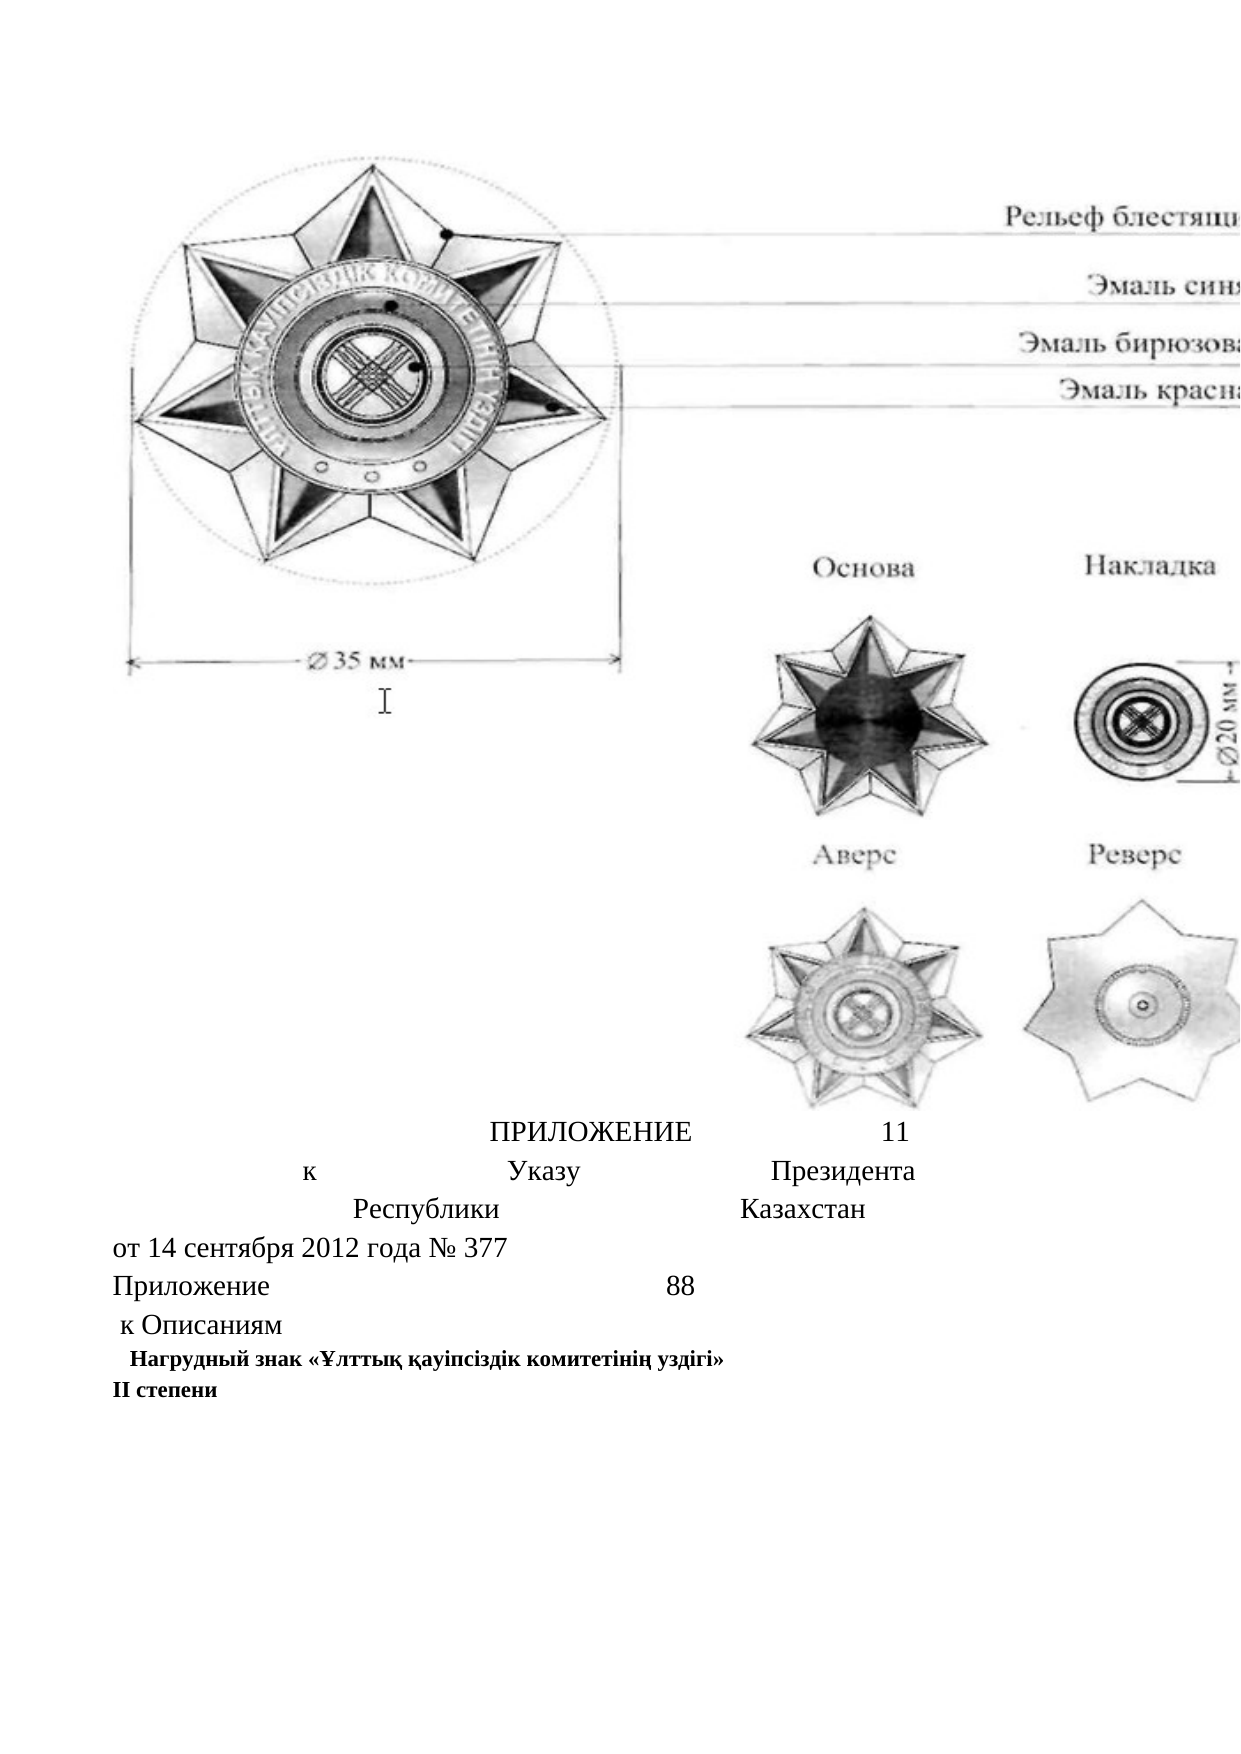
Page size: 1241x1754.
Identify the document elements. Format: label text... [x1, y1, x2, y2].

text ПРИЛОЖЕНИЕ 11 к Указу Президента Республики Казахстан от 14 сентября 2012 года № 377 [112, 1114, 1128, 1263]
picture [112, 150, 1241, 1111]
text Приложение 88 к Описаниям [112, 1268, 1128, 1341]
text Нагрудный знак «Ұлттық қауіпсіздік комитетінің уздігі» II степени [112, 1346, 1128, 1402]
